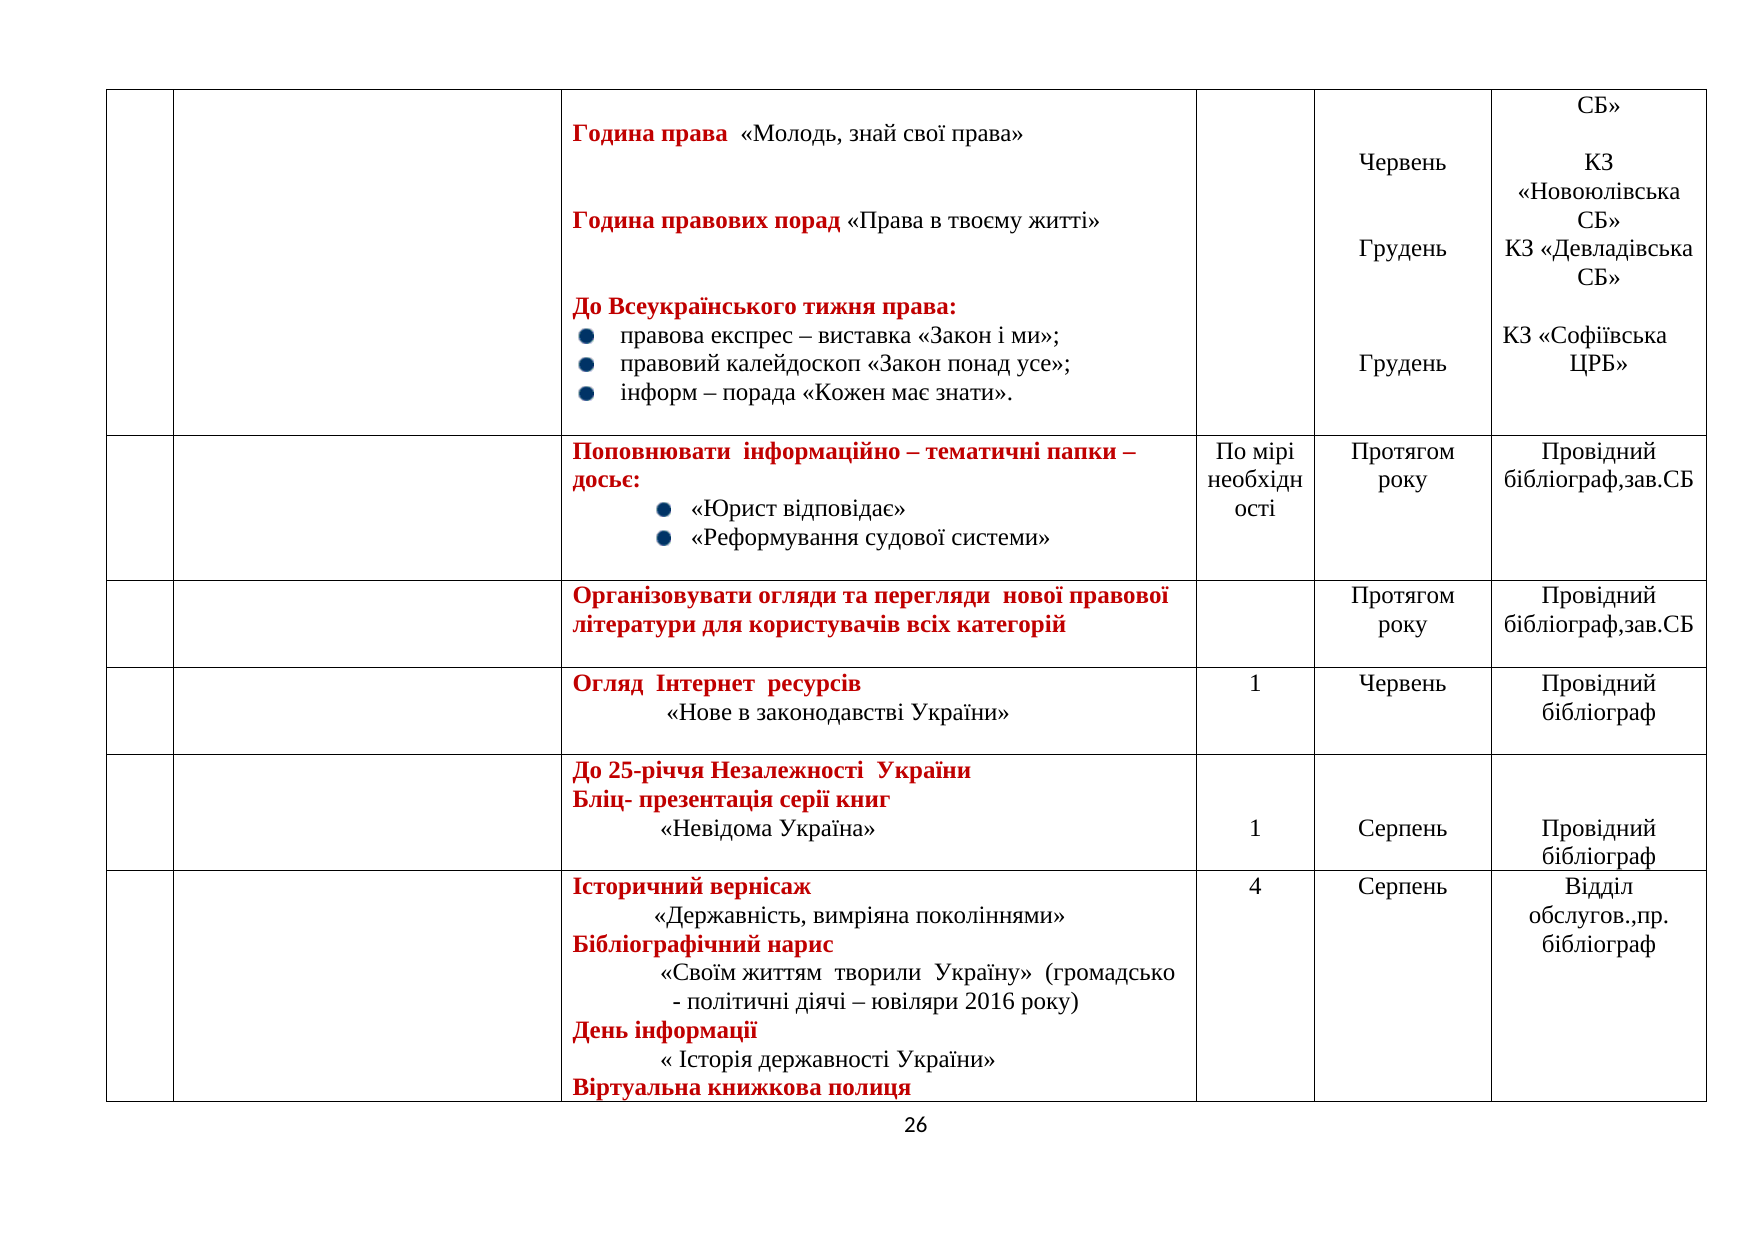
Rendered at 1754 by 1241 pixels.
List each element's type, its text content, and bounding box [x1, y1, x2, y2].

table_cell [1315, 90, 1491, 435]
table_cell Провідний бібліограф,зав.СБ [1492, 436, 1706, 579]
table_cell [174, 436, 561, 579]
table_cell [174, 755, 561, 870]
table_cell Серпень [1315, 755, 1491, 870]
table_cell [107, 581, 173, 667]
table_cell 1 [1197, 755, 1314, 870]
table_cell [562, 90, 1196, 435]
picture [576, 355, 594, 372]
table_cell [107, 668, 173, 754]
table_cell Протягом року [1315, 581, 1491, 667]
table_cell Серпень [1315, 871, 1491, 1101]
table_cell Поповнювати інформаційно – тематичні папки – досьє: «Юрист відповідає» «Реформування судової системи» [562, 436, 1196, 579]
picture [654, 528, 671, 546]
table_cell [107, 436, 173, 579]
table_cell Провідний бібліограф,зав.СБ [1492, 581, 1706, 667]
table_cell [1492, 90, 1706, 435]
table_cell 4 [1197, 871, 1314, 1101]
table_cell [107, 871, 173, 1101]
table_cell Провідний бібліограф [1492, 668, 1706, 754]
picture [576, 326, 594, 344]
table_cell До 25-річчя Незалежності України Бліц- презентація серії книг «Невідома Україна» [562, 755, 1196, 870]
picture [654, 500, 671, 517]
table_cell [174, 871, 561, 1101]
table_cell По мірі необхідності [1197, 436, 1314, 579]
table_cell Протягом року [1315, 436, 1491, 579]
table_cell 1 [1197, 668, 1314, 754]
picture [576, 384, 594, 401]
table_cell Організовувати огляди та перегляди нової правової літератури для користувачів всіх категорій [562, 581, 1196, 667]
table_cell Червень [1315, 668, 1491, 754]
table_cell [174, 90, 561, 435]
table_cell Огляд Інтернет ресурсів «Нове в законодавстві України» [562, 668, 1196, 754]
table_cell 3 [1197, 90, 1314, 435]
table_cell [1492, 871, 1706, 1101]
table_cell [174, 581, 561, 667]
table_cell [562, 871, 1196, 1101]
table_cell Провідний бібліограф [1492, 755, 1706, 870]
table_cell [1197, 581, 1314, 667]
table_cell [107, 90, 173, 435]
table_cell [107, 755, 173, 870]
table_cell [174, 668, 561, 754]
